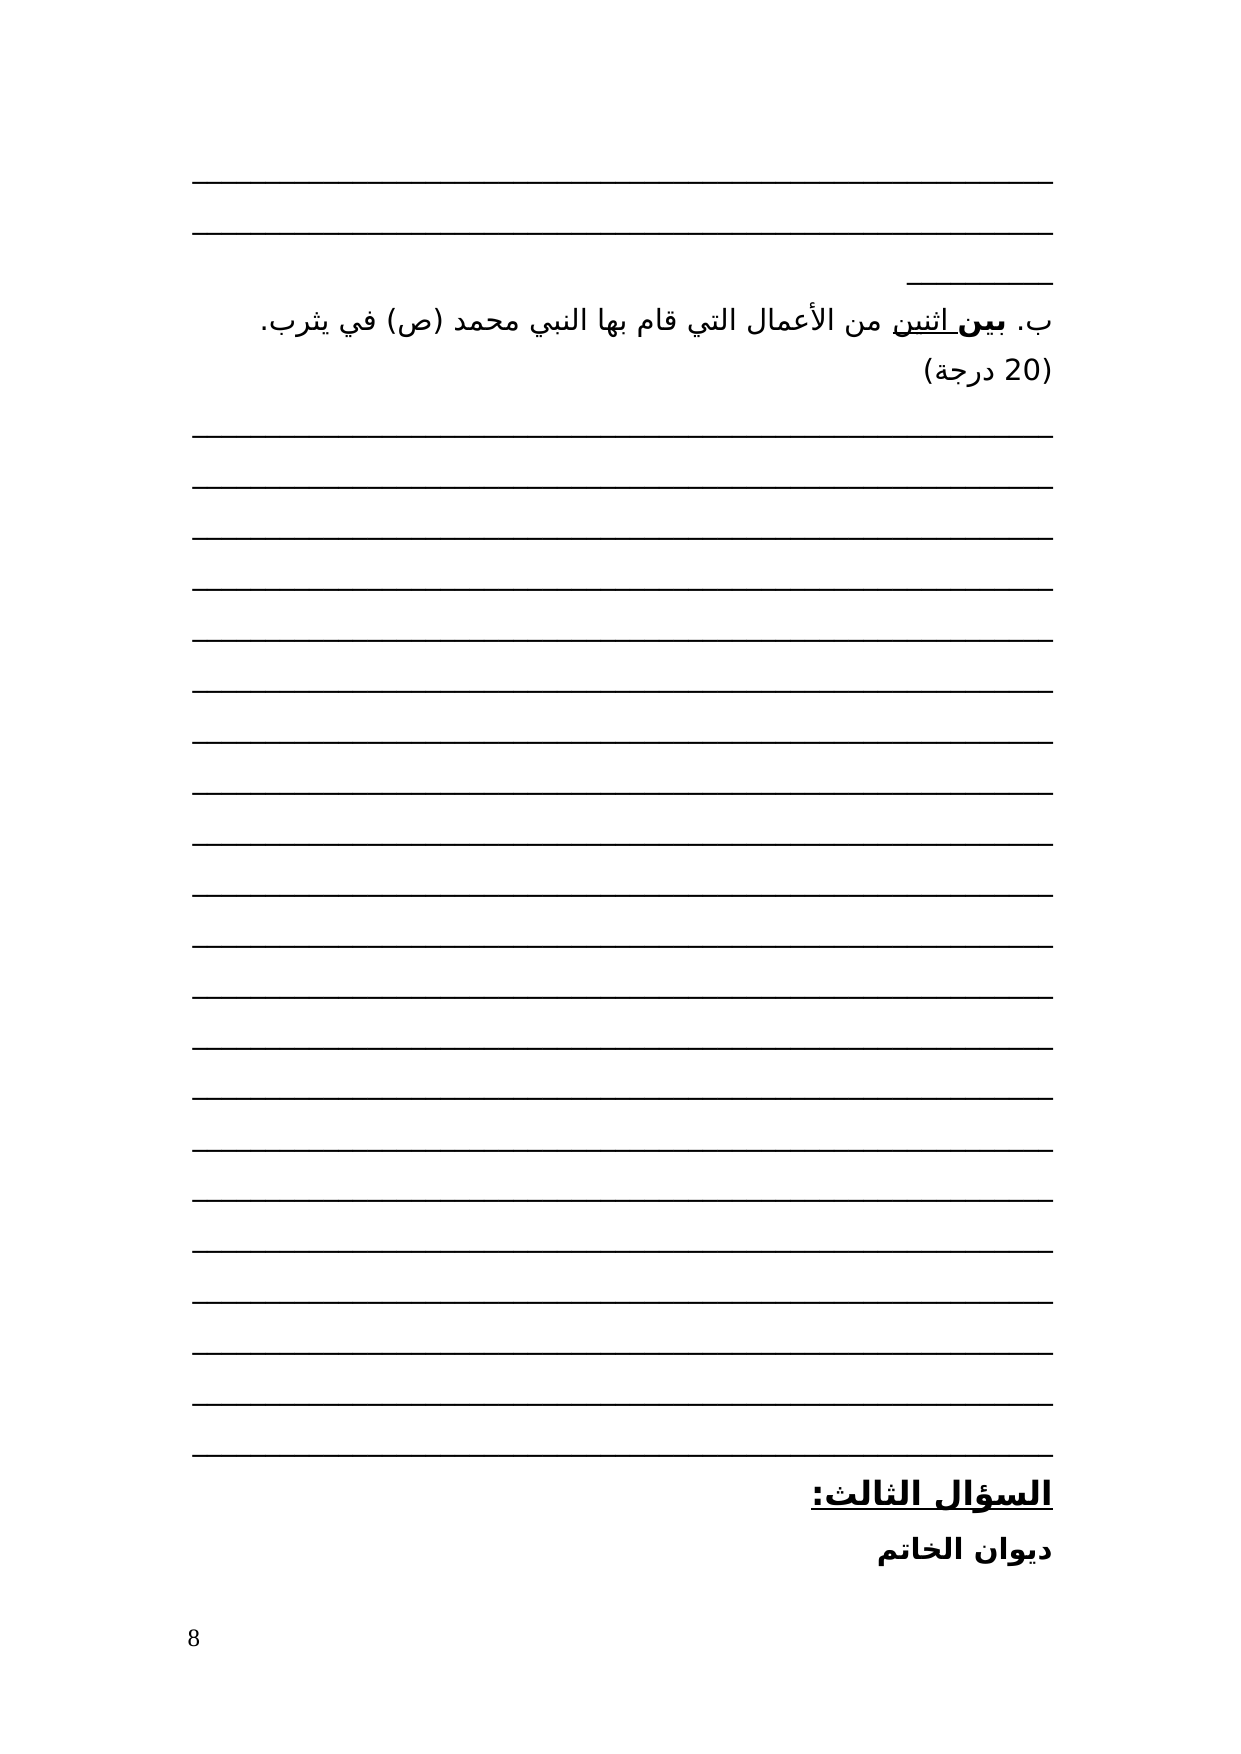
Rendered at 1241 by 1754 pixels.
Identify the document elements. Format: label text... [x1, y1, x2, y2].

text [187, 150, 1053, 286]
text السؤال الثالث: [187, 1474, 1053, 1513]
text ديوان الخاتم [187, 1533, 1053, 1567]
text ب. بين اثنين من الأعمال التي قام بها النبي محمد (ص) في يثرب. (20 درجة) [187, 303, 1053, 388]
text _______________________________________________________________________________________________________________________________________________________________________________________________________________________________________________________________________________________________________________________________________________________________________________________________________________________________________________________________________________________________________________________________________________________________________________________________________________________________________________________________________________________________________________________________________________________________________________________________________________________________________________________________________________________________________________________________________________________________________________________________________________________________________________________________________________________________________________________________________________________________________________________________________________________________________________________________________________________ [187, 405, 1053, 1457]
